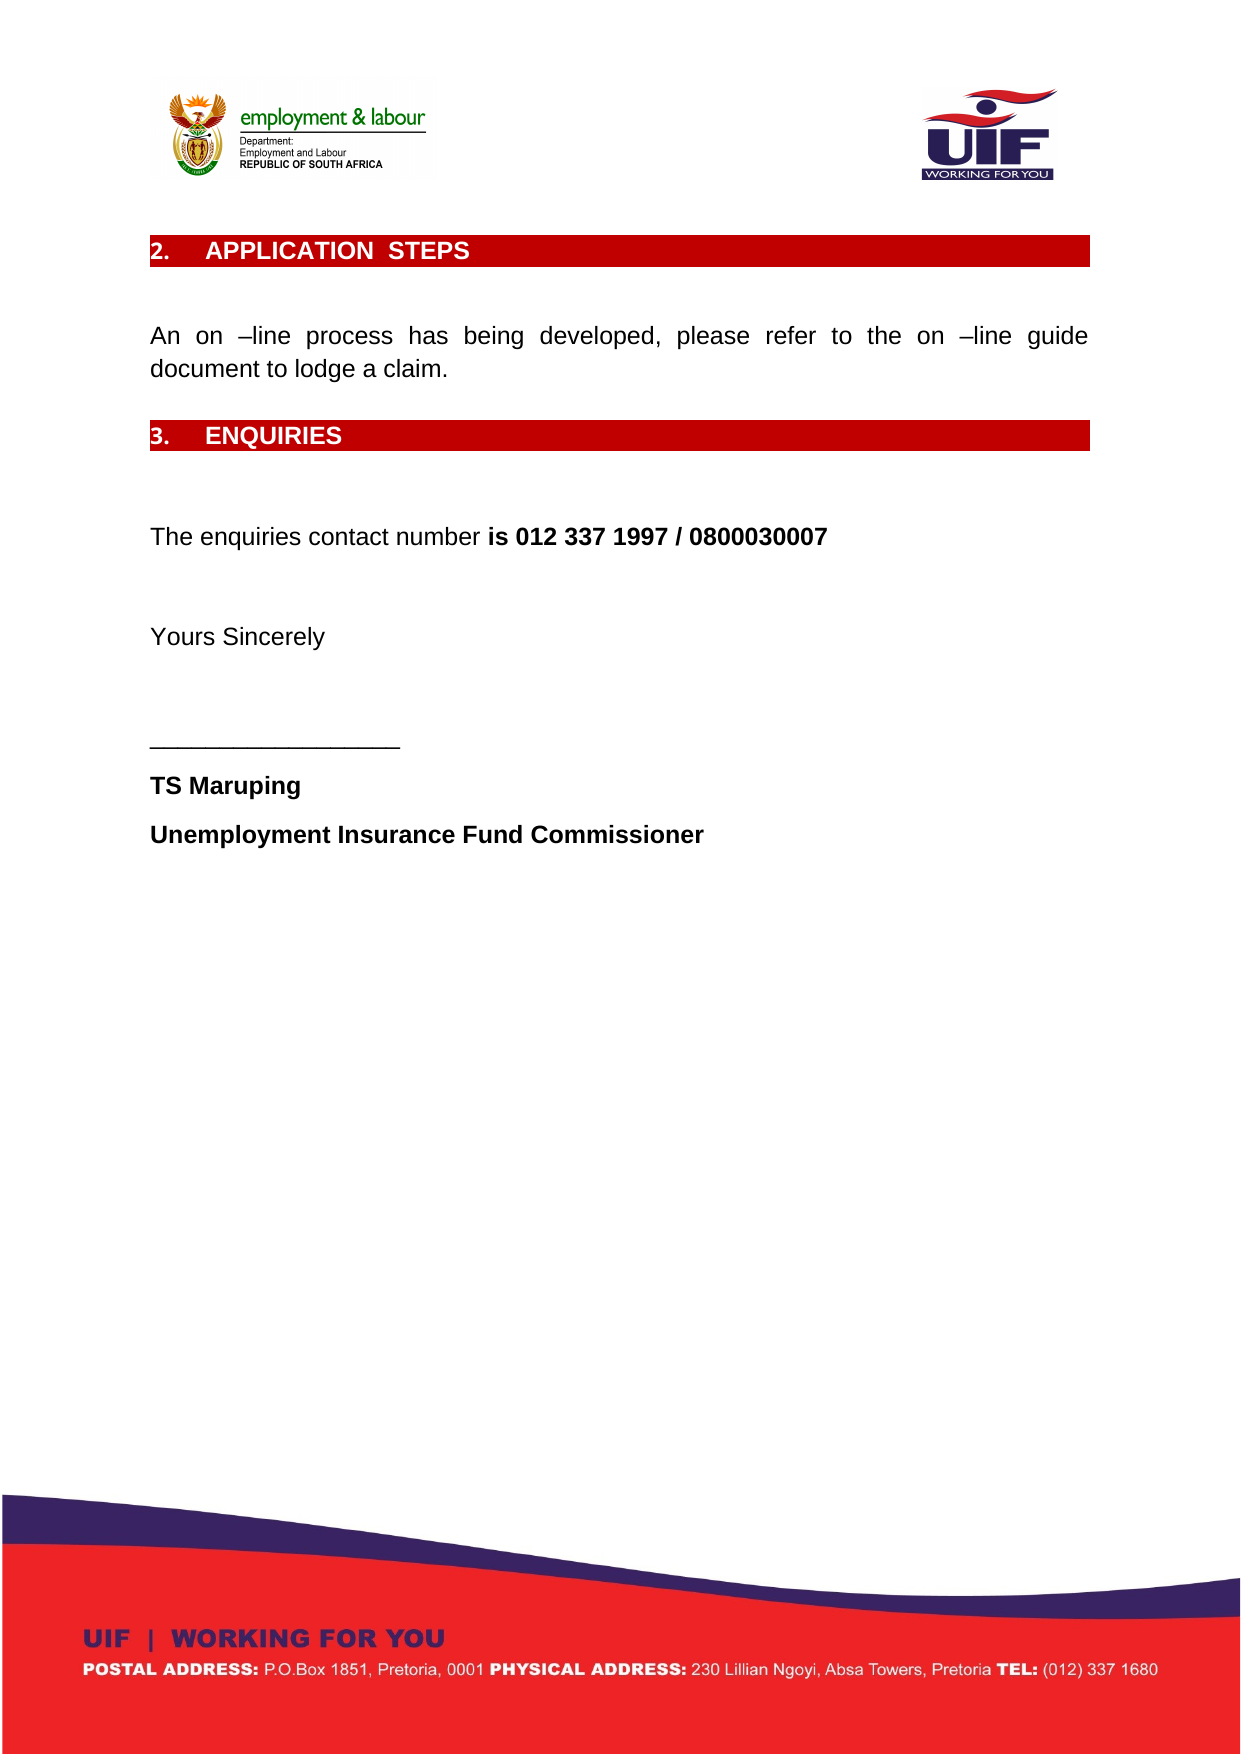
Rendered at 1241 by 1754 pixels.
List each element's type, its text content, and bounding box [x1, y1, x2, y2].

list APPLICATION STEPS [150, 235, 1090, 267]
picture [2, 1494, 1241, 1754]
text Yours Sincerely [150, 622, 1090, 650]
text Unemployment Insurance Fund Commissioner [150, 820, 1090, 849]
picture [921, 87, 1058, 180]
list ENQUIRIES [150, 420, 1090, 451]
text __________________ [150, 721, 1090, 750]
picture [150, 76, 438, 180]
text The enquiries contact number is 012 337 1997 / 0800030007 [150, 522, 1090, 551]
text TS Maruping [150, 771, 1090, 799]
text An on –line process has being developed, please refer to the on –line guide document to lodge a claim. [150, 321, 1090, 383]
